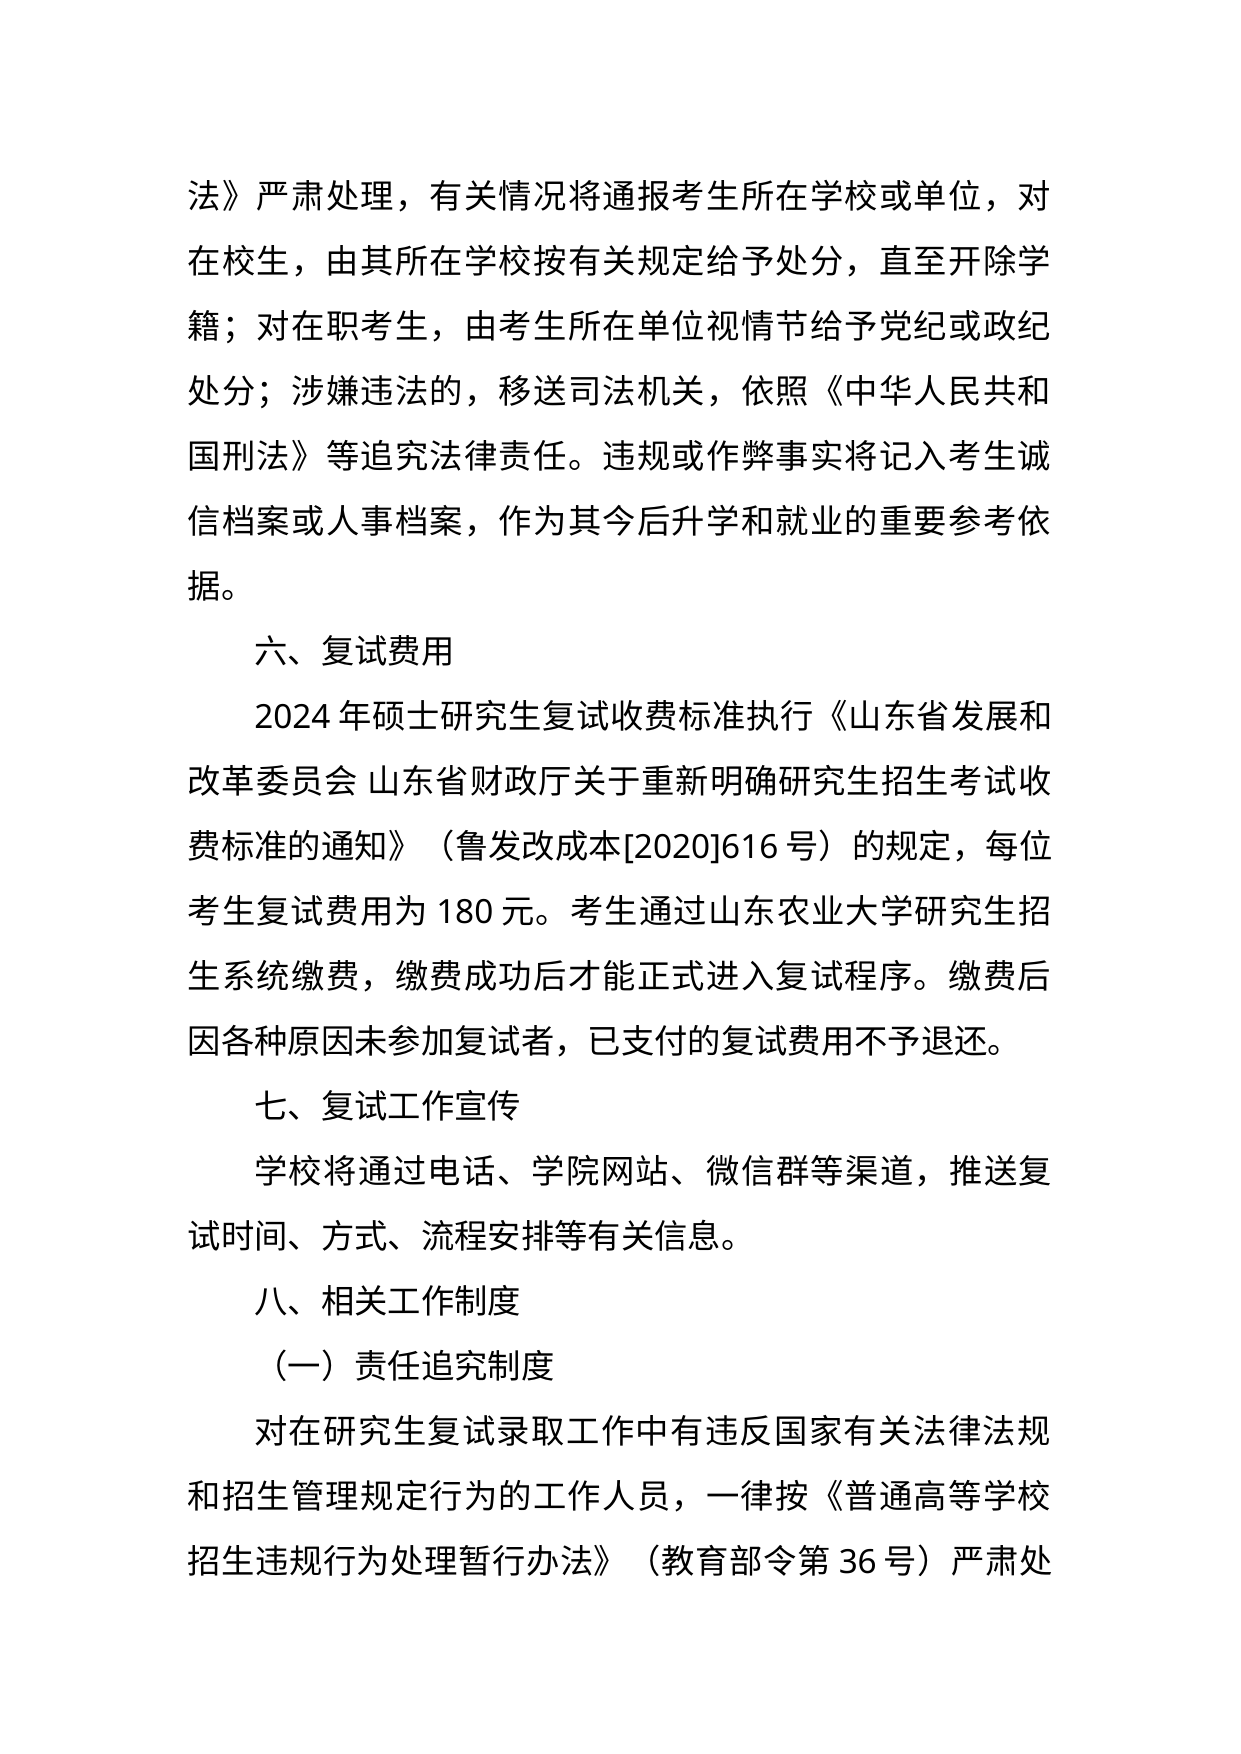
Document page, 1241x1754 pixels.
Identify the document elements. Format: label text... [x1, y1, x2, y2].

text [187, 1397, 1053, 1592]
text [187, 162, 1053, 617]
text 六、复试费用 [187, 617, 1053, 682]
text 七、复试工作宣传 [187, 1072, 1053, 1137]
text 2024年硕士研究生复试收费标准执行《山东省发展和改革委员会 山东省财政厅关于重新明确研究生招生考试收费标准的通知》（鲁发改成本[2020]616号）的规定，每位考生复试费用为180元。考生通过山东农业大学研究生招生系统缴费，缴费成功后才能正式进入复试程序。缴费后因各种原因未参加复试者，已支付的复试费用不予退还。 [187, 682, 1053, 1072]
text （一）责任追究制度 [187, 1332, 1053, 1397]
text 八、相关工作制度 [187, 1267, 1053, 1332]
text 学校将通过电话、学院网站、微信群等渠道，推送复试时间、方式、流程安排等有关信息。 [187, 1137, 1053, 1267]
